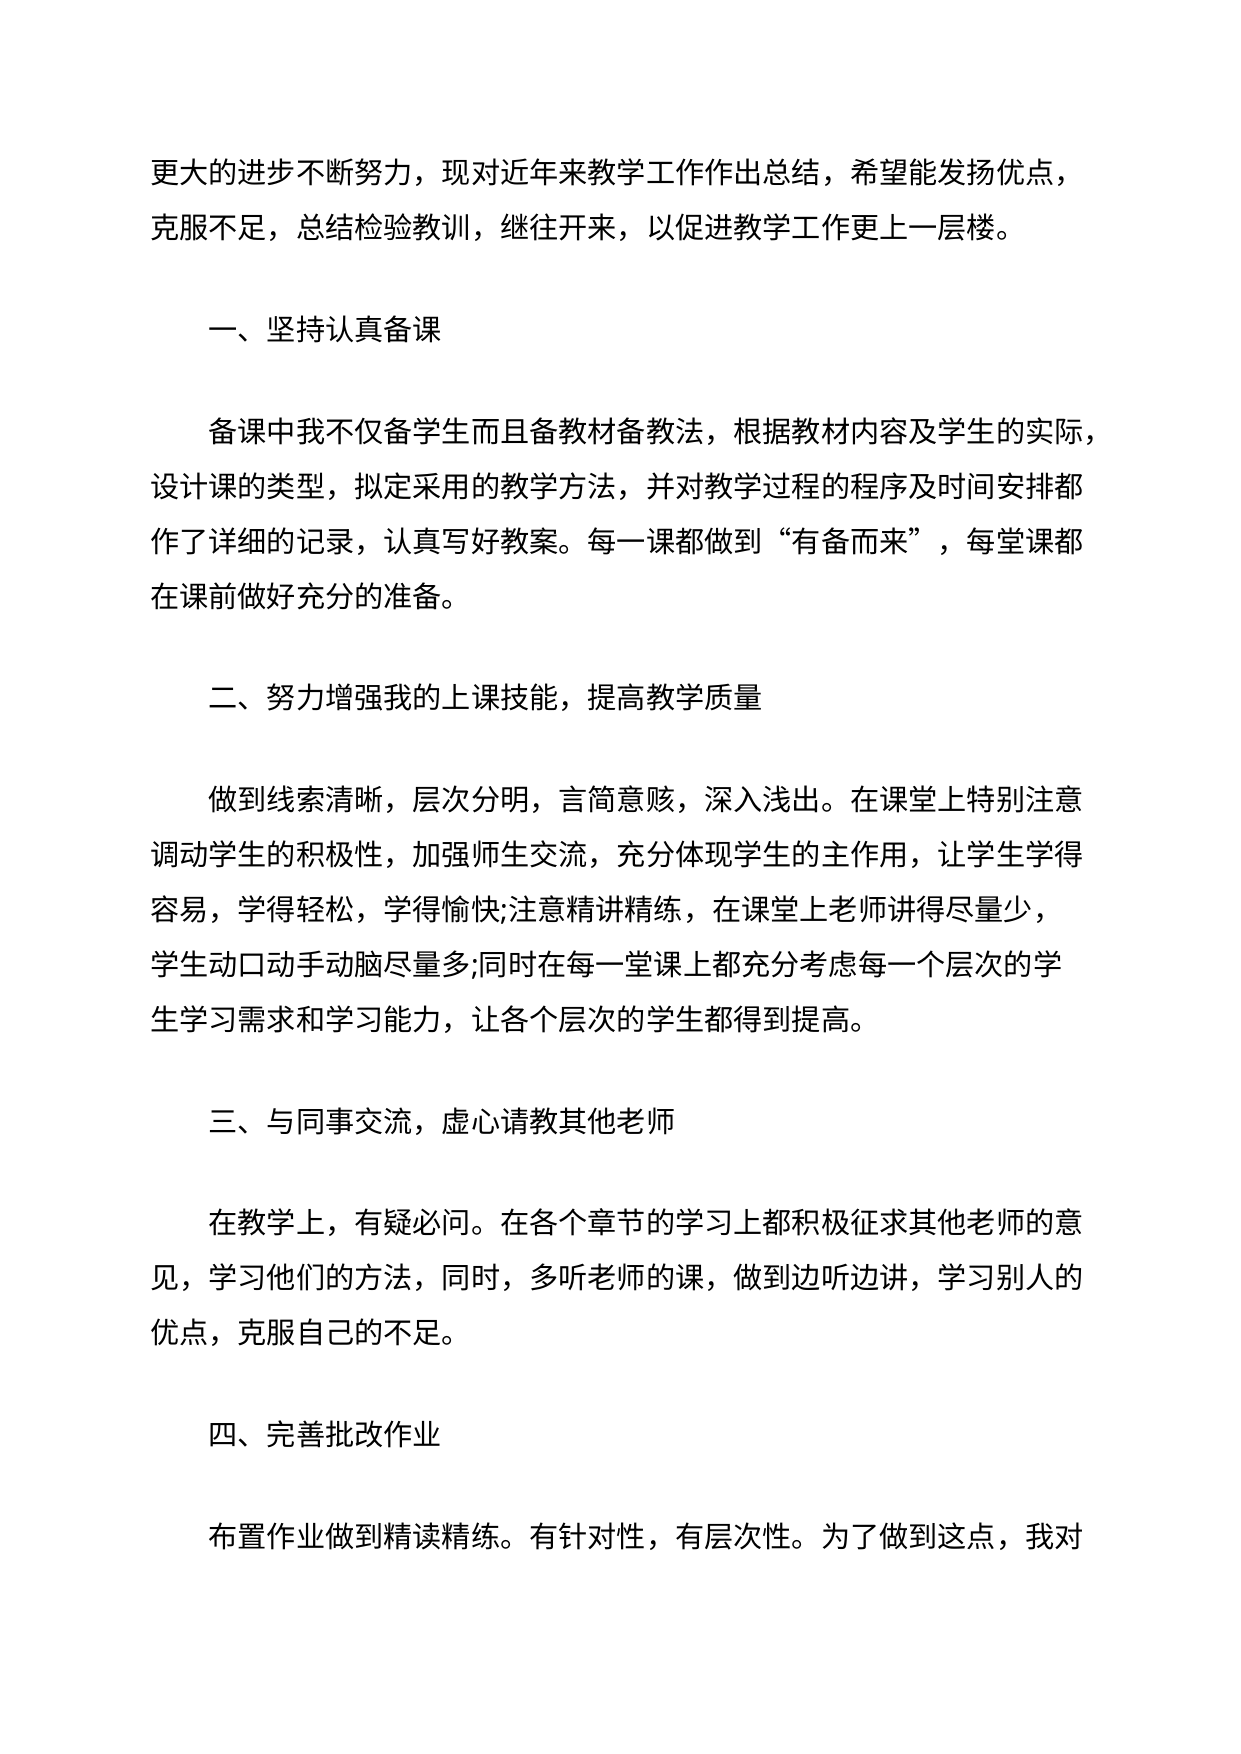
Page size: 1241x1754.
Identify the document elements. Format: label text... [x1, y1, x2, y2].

text 备课中我不仅备学生而且备教材备教法，根据教材内容及学生的实际，设计课的类型，拟定采用的教学方法，并对教学过程的程序及时间安排都作了详细的记录，认真写好教案。每一课都做到“有备而来”，每堂课都在课前做好充分的准备。 [150, 408, 1090, 615]
text 在教学上，有疑必问。在各个章节的学习上都积极征求其他老师的意见，学习他们的方法，同时，多听老师的课，做到边听边讲，学习别人的优点，克服自己的不足。 [150, 1200, 1090, 1352]
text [150, 1513, 1090, 1556]
text 三、与同事交流，虚心请教其他老师 [150, 1098, 1090, 1141]
text 做到线索清晰，层次分明，言简意赅，深入浅出。在课堂上特别注意调动学生的积极性，加强师生交流，充分体现学生的主作用，让学生学得容易，学得轻松，学得愉快;注意精讲精练，在课堂上老师讲得尽量少，学生动口动手动脑尽量多;同时在每一堂课上都充分考虑每一个层次的学生学习需求和学习能力，让各个层次的学生都得到提高。 [150, 777, 1090, 1039]
text 一、坚持认真备课 [150, 307, 1090, 349]
text 四、完善批改作业 [150, 1412, 1090, 1454]
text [150, 150, 1090, 247]
text 二、努力增强我的上课技能，提高教学质量 [150, 675, 1090, 717]
